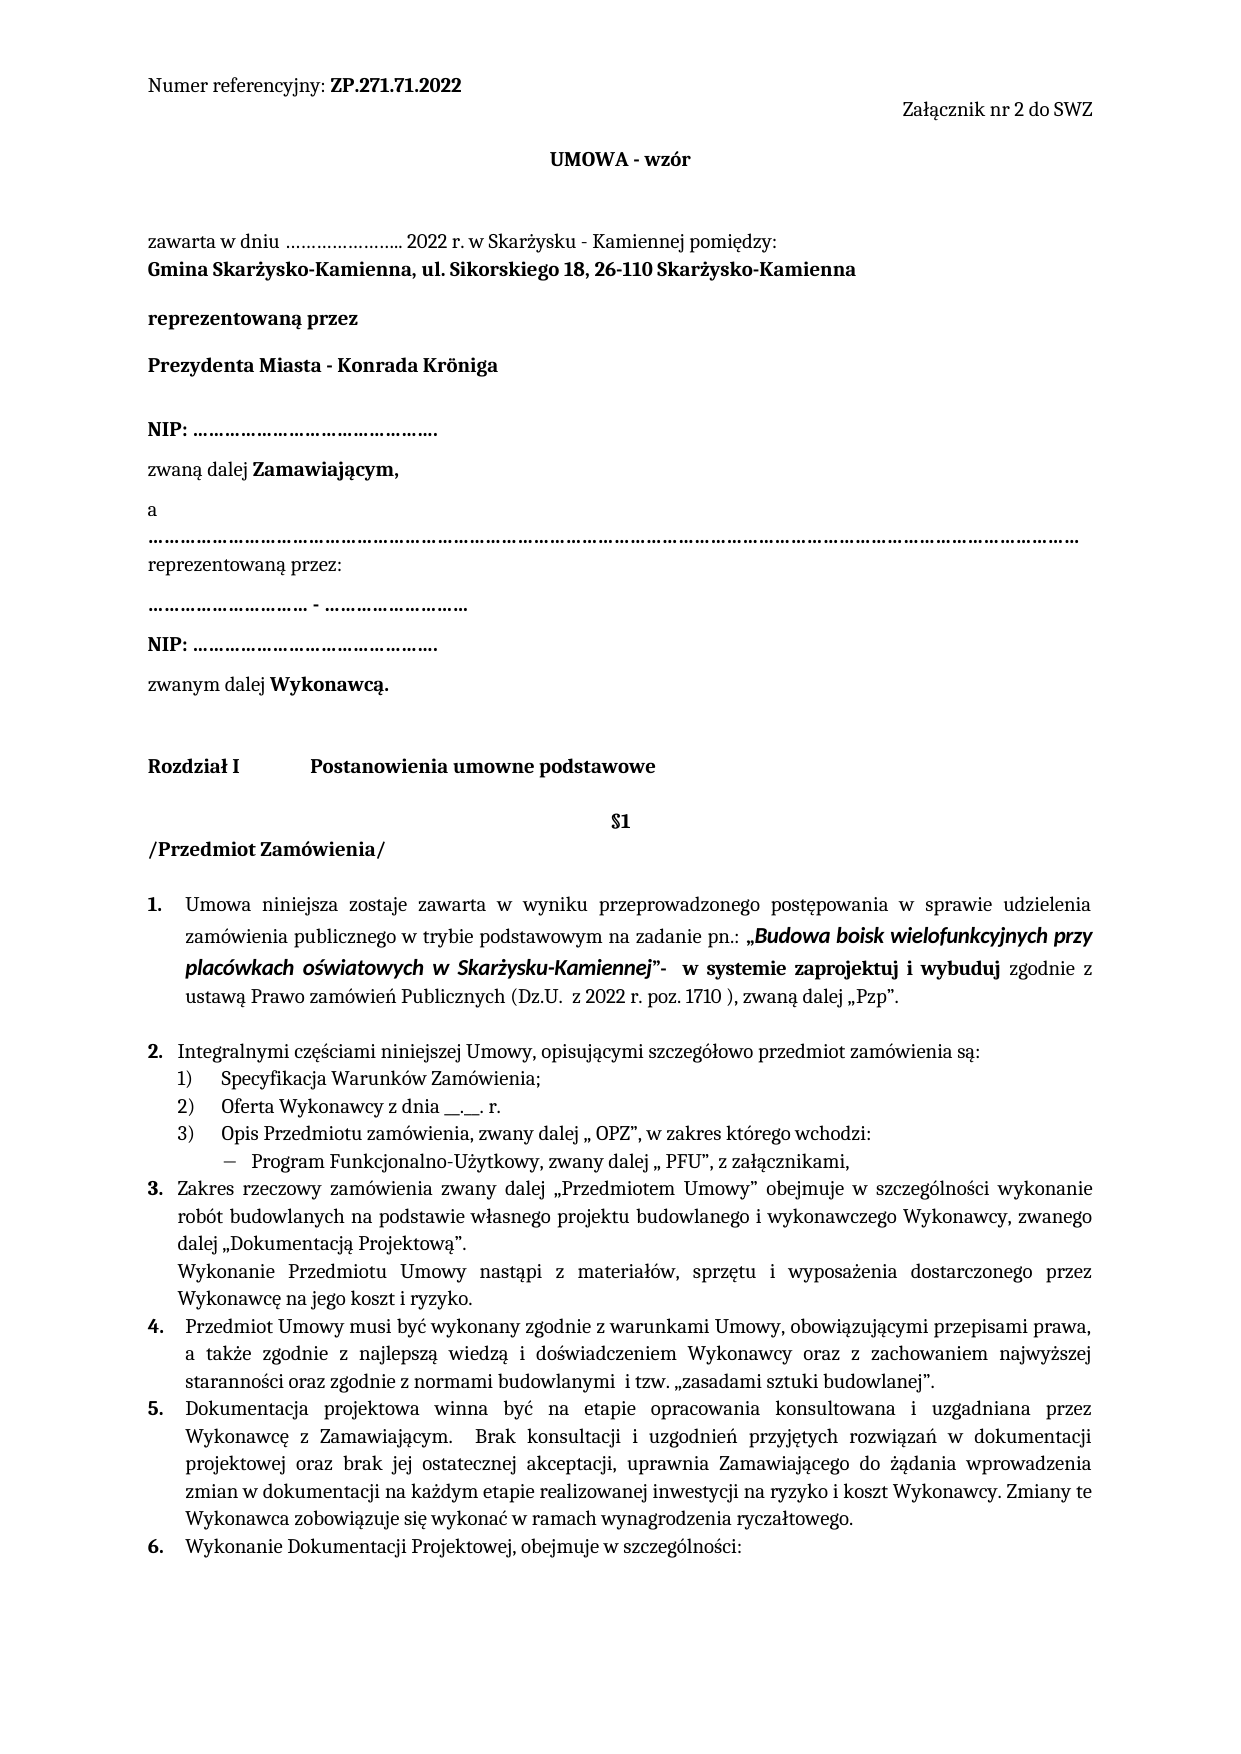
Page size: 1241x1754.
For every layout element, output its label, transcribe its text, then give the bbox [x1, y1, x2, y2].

subtitle zwaną dalej Zamawiającym, [147, 458, 1093, 482]
list Opis Przedmiotu zamówienia, zwany dalej „ OPZ”, w zakres którego wchodzi: [177, 1122, 1093, 1146]
text UMOWA - wzór [148, 148, 1093, 172]
text NIP: ………………………………………. [147, 418, 1093, 442]
text Prezydenta Miasta - Konrada Kröniga [148, 354, 1093, 378]
text Wykonanie Przedmiotu Umowy nastąpi z materiałów, sprzętu i wyposażenia dostarczonego przez Wykonawcę na jego koszt i ryzyko. [177, 1259, 1093, 1311]
text zwanym dalej Wykonawcą. [148, 673, 1093, 697]
text ………………………………………………………………………………………………………………………………………………………… reprezentowaną przez: [147, 525, 1093, 577]
text §1 [147, 810, 1093, 834]
text ………………………… - ……………………… [147, 593, 1093, 617]
list Integralnymi częściami niniejszej Umowy, opisującymi szczegółowo przedmiot zamówienia są: [148, 1039, 1093, 1063]
text Gmina Skarżysko-Kamienna, ul. Sikorskiego 18, 26-110 Skarżysko-Kamienna [148, 258, 1093, 282]
list Dokumentacja projektowa winna być na etapie opracowania konsultowana i uzgadniana przez Wykonawcę z Zamawiającym. Brak konsultacji i uzgodnień przyjętych rozwiązań w dokumentacji projektowej oraz brak jej ostatecznej akceptacji, uprawnia Zamawiającego do żądania wprowadzenia zmian w dokumentacji na każdym etapie realizowanej inwestycji na ryzyko i koszt Wykonawcy. Zmiany te Wykonawca zobowiązuje się wykonać w ramach wynagrodzenia ryczałtowego. [148, 1397, 1093, 1531]
list Wykonanie Dokumentacji Projektowej, obejmuje w szczególności: [148, 1535, 1093, 1559]
list Program Funkcjonalno-Użytkowy, zwany dalej „ PFU”, z załącznikami, [221, 1149, 1093, 1173]
text NIP: ………………………………………. [147, 633, 1093, 657]
list Umowa niniejsza zostaje zawarta w wyniku przeprowadzonego postępowania w sprawie udzielenia zamówienia publicznego w trybie podstawowym na zadanie pn.: „Budowa boisk wielofunkcyjnych przy placówkach oświatowych w Skarżysku-Kamiennej”- w systemie zaprojektuj i wybuduj zgodnie z ustawą Prawo zamówień Publicznych (Dz.U. z 2022 r. poz. 1710 ), zwaną dalej „Pzp”. [148, 893, 1093, 1008]
text reprezentowaną przez [148, 307, 1093, 331]
list Oferta Wykonawcy z dnia __.__. r. [177, 1094, 1093, 1118]
text zawarta w dniu ………………….. 2022 r. w Skarżysku - Kamiennej pomiędzy: [147, 230, 1093, 254]
text Rozdział I Postanowienia umowne podstawowe [148, 755, 1093, 779]
list Przedmiot Umowy musi być wykonany zgodnie z warunkami Umowy, obowiązującymi przepisami prawa, a także zgodnie z najlepszą wiedzą i doświadczeniem Wykonawcy oraz z zachowaniem najwyższej staranności oraz zgodnie z normami budowlanymi i tzw. „zasadami sztuki budowlanej”. [148, 1314, 1093, 1393]
text a [147, 498, 1093, 522]
list Zakres rzeczowy zamówienia zwany dalej „Przedmiotem Umowy” obejmuje w szczególności wykonanie robót budowlanych na podstawie własnego projektu budowlanego i wykonawczego Wykonawcy, zwanego dalej „Dokumentacją Projektową”. [148, 1177, 1093, 1256]
list Specyfikacja Warunków Zamówienia; [177, 1067, 1093, 1091]
text /Przedmiot Zamówienia/ [147, 838, 1093, 862]
